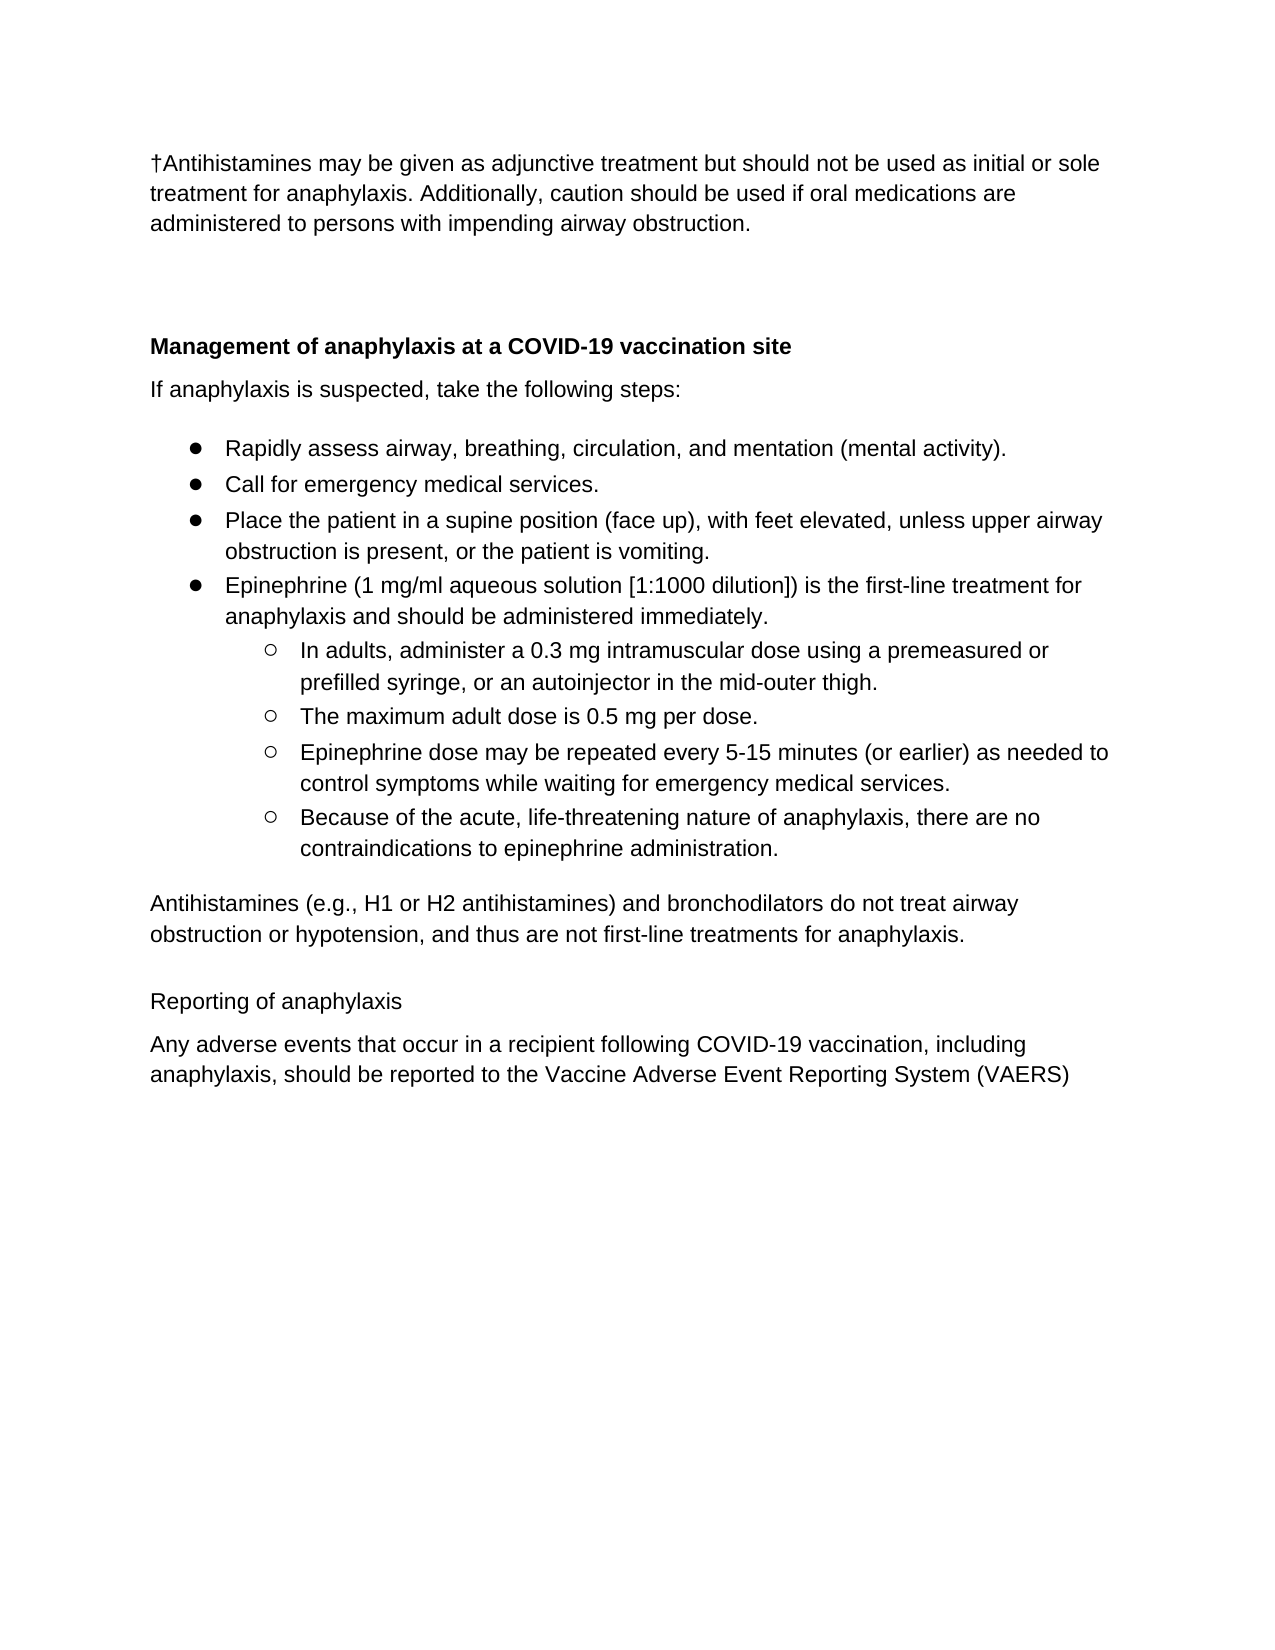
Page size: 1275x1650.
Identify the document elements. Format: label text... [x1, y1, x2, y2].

list Epinephrine (1 mg/ml aqueous solution [1:1000 dilution]) is the first-line treatment for anaphylaxis and should be administered immediately. [187, 568, 1125, 630]
list Place the patient in a supine position (face up), with feet elevated, unless upper airway obstruction is present, or the patient is vomiting. [187, 503, 1125, 564]
list In adults, administer a 0.3 mg intramuscular dose using a premeasured or prefilled syringe, or an autoinjector in the mid-outer thigh. [262, 633, 1125, 695]
list Call for emergency medical services. [187, 467, 1125, 498]
text If anaphylaxis is suspected, take the following steps: [150, 376, 1125, 402]
text †Antihistamines may be given as adjunctive treatment but should not be used as initial or sole treatment for anaphylaxis. Additionally, caution should be used if oral medications are administered to persons with impending airway obstruction. [150, 150, 1125, 237]
list The maximum adult dose is 0.5 mg per dose. [262, 699, 1125, 730]
text Any adverse events that occur in a recipient following COVID-19 vaccination, including anaphylaxis, should be reported to the Vaccine Adverse Event Reporting System (VAERS)o [150, 1031, 1125, 1087]
list Because of the acute, life-threatening nature of anaphylaxis, there are no contraindications to epinephrine administration. [262, 800, 1125, 862]
subtitle Reporting of anaphylaxis [150, 988, 1125, 1015]
subtitle Management of anaphylaxis at a COVID-19 vaccination site [150, 333, 1125, 360]
text Antihistamines (e.g., H1 or H2 antihistamines) and bronchodilators do not treat airway obstruction or hypotension, and thus are not first-line treatments for anaphylaxis. [150, 890, 1125, 947]
list Epinephrine dose may be repeated every 5-15 minutes (or earlier) as needed to control symptoms while waiting for emergency medical services. [262, 735, 1125, 796]
list Rapidly assess airway, breathing, circulation, and mentation (mental activity). [187, 431, 1125, 462]
